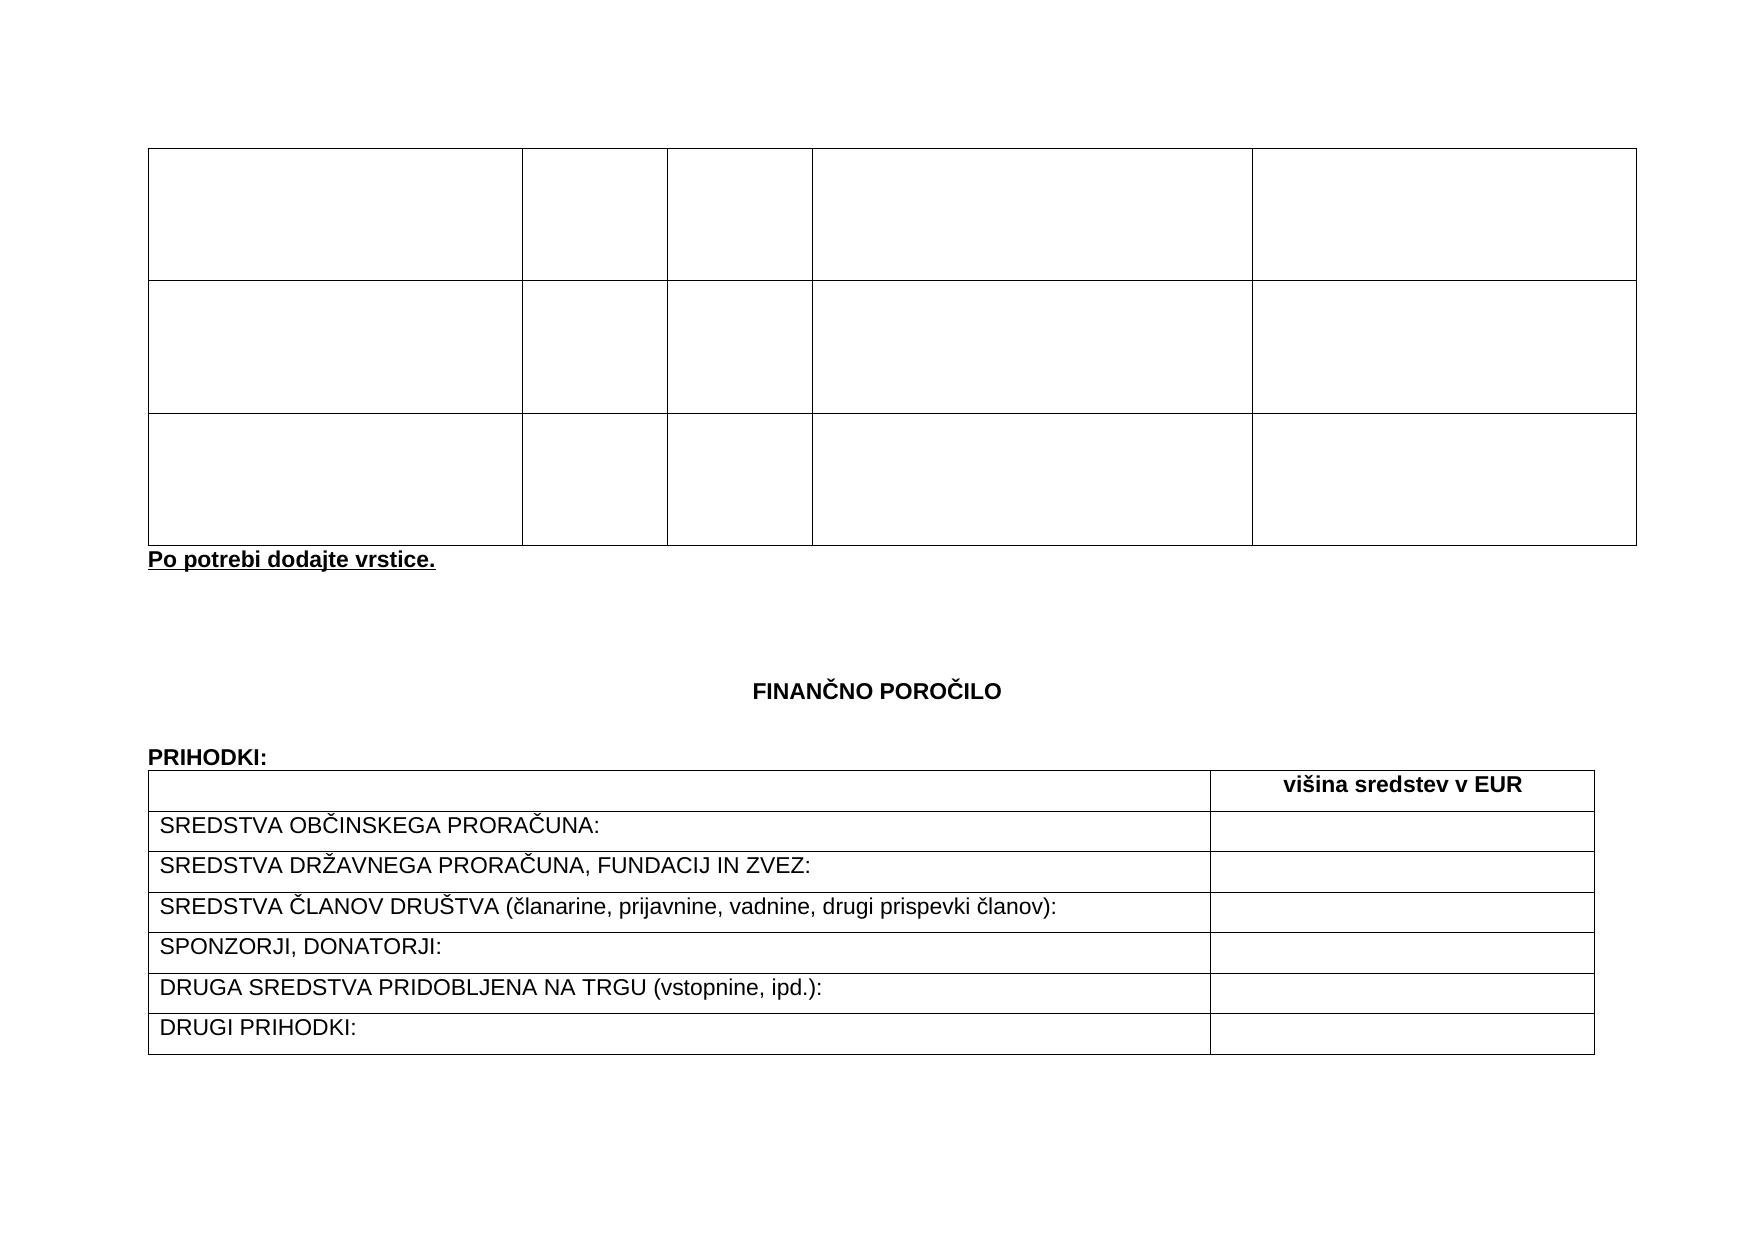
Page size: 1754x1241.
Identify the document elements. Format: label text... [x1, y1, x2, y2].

table_cell DRUGA SREDSTVA PRIDOBLJENA NA TRGU (vstopnine, ipd.): [149, 974, 1210, 1013]
table_cell [523, 281, 667, 413]
table_cell [1253, 149, 1636, 280]
table_cell [813, 149, 1252, 280]
table_cell [813, 414, 1252, 545]
table_cell [813, 281, 1252, 413]
table_cell [1253, 414, 1636, 545]
text PRIHODKI: [148, 744, 1606, 770]
table_cell [149, 414, 522, 545]
table_cell SREDSTVA OBČINSKEGA PRORAČUNA: [149, 812, 1210, 851]
table_cell [668, 414, 812, 545]
table_cell [149, 149, 522, 280]
table_header višina sredstev v EUR [1211, 771, 1594, 811]
text Po potrebi dodajte vrstice. [148, 546, 1606, 572]
table_cell [149, 281, 522, 413]
table_cell [1211, 852, 1594, 892]
table_cell [523, 414, 667, 545]
text FINANČNO POROČILO [148, 678, 1606, 704]
table_cell [523, 149, 667, 280]
table_cell SPONZORJI, DONATORJI: [149, 933, 1210, 973]
table_cell SREDSTVA ČLANOV DRUŠTVA (članarine, prijavnine, vadnine, drugi prispevki članov): [149, 893, 1210, 932]
table_header [149, 771, 1210, 811]
table_cell DRUGI PRIHODKI: [149, 1014, 1210, 1054]
table_cell [1211, 974, 1594, 1013]
table_cell [1211, 1014, 1594, 1054]
table_cell SREDSTVA DRŽAVNEGA PRORAČUNA, FUNDACIJ IN ZVEZ: [149, 852, 1210, 892]
table_cell [1253, 281, 1636, 413]
table_cell [668, 281, 812, 413]
table_cell [1211, 893, 1594, 932]
table_cell [1211, 812, 1594, 851]
table_cell [668, 149, 812, 280]
table_cell [1211, 933, 1594, 973]
